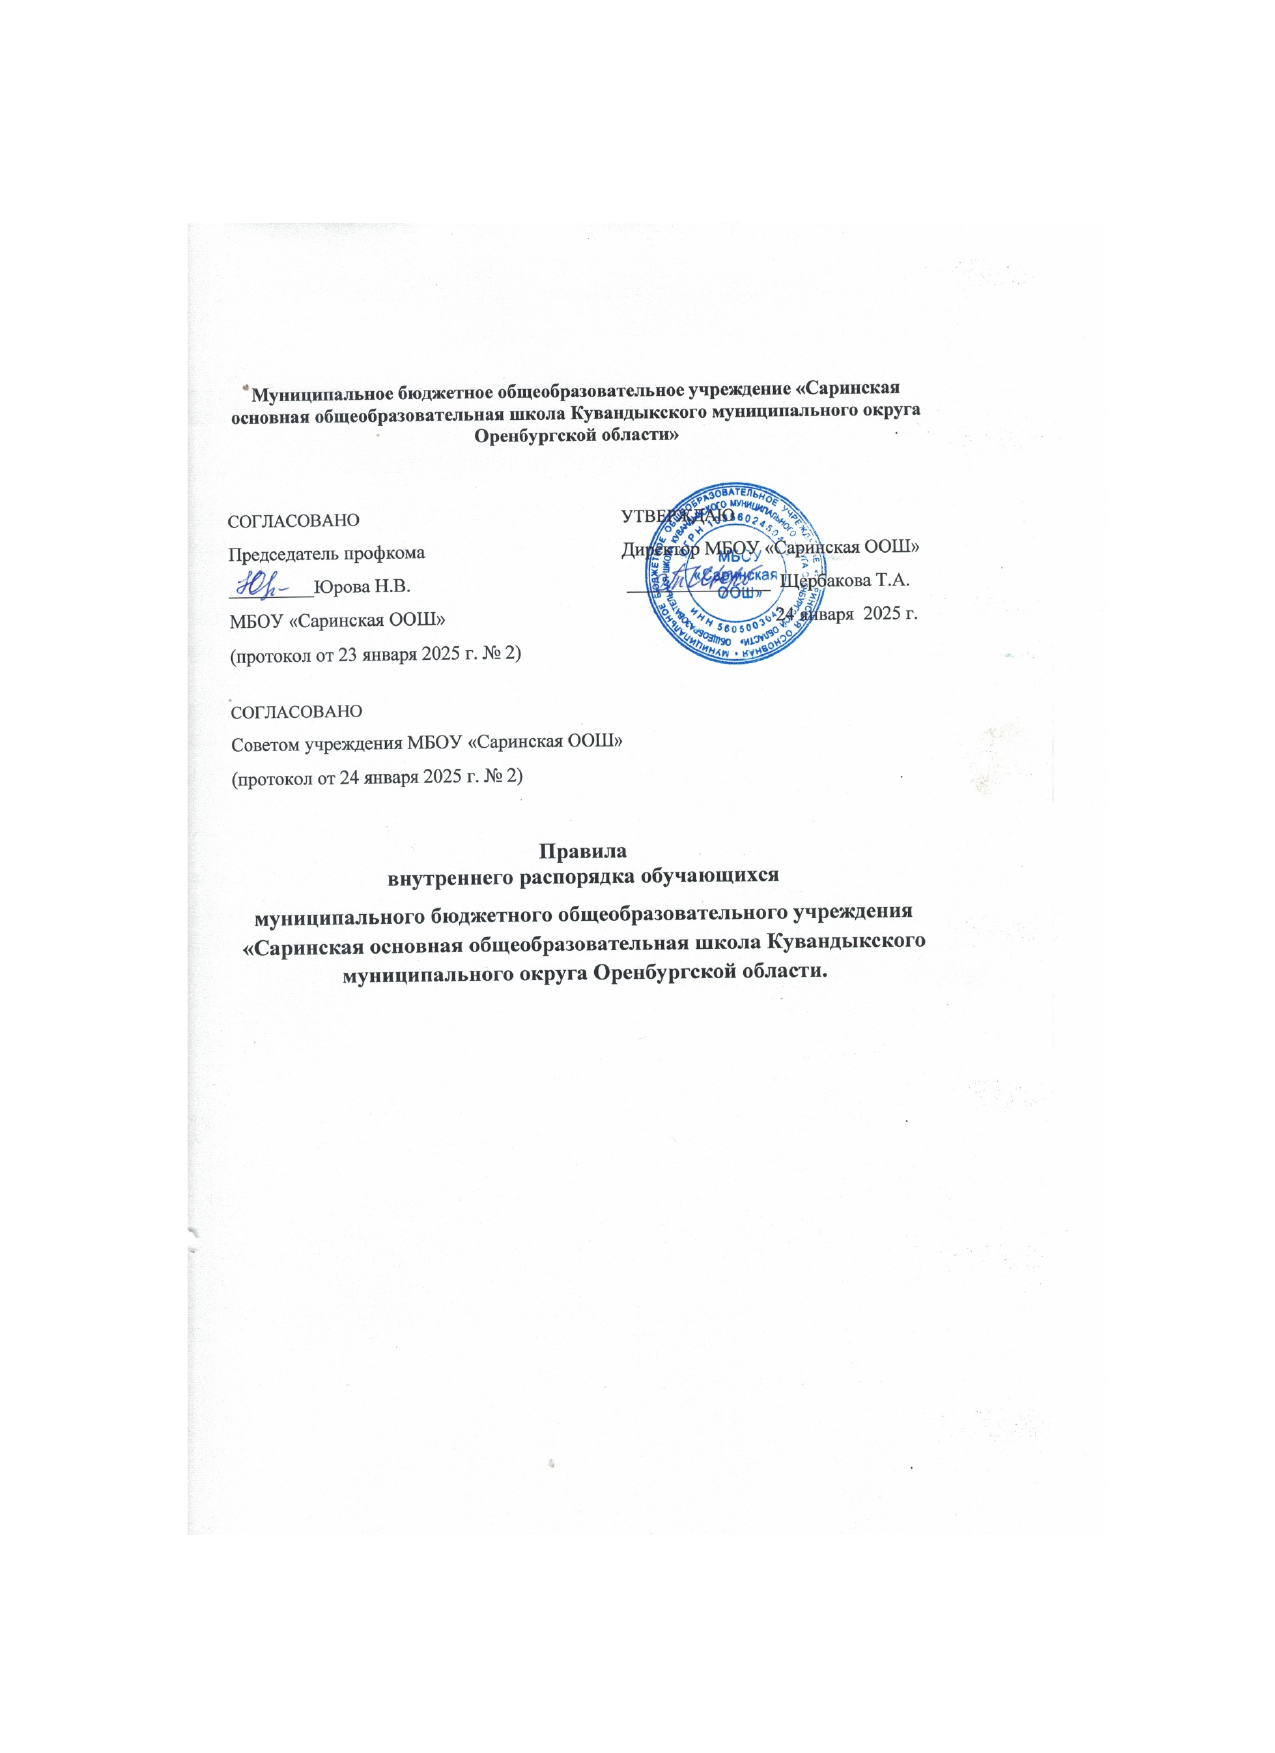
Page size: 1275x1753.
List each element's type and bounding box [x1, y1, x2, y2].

picture [187, 223, 1108, 1535]
